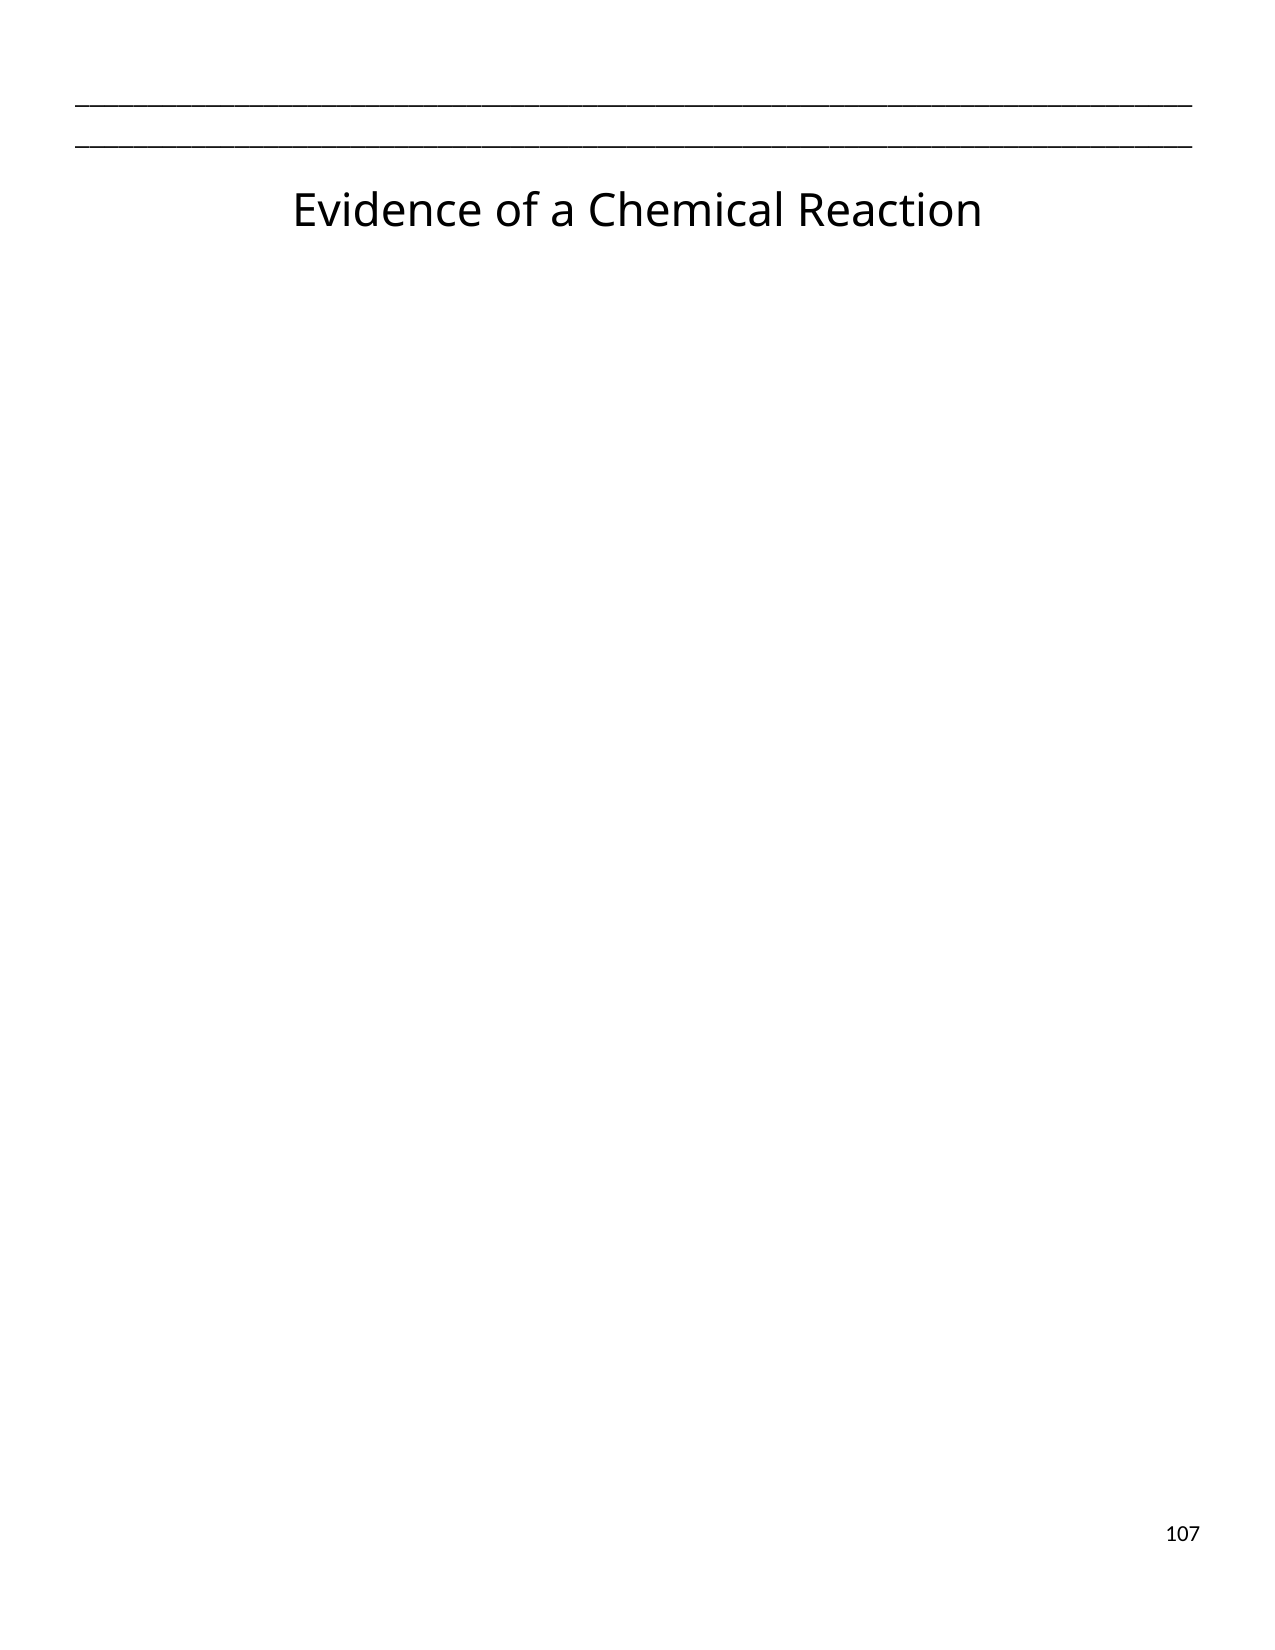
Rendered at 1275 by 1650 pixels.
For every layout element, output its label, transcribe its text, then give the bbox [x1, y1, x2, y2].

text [75, 75, 1200, 152]
text Evidence of a Chemical Reaction [75, 178, 1200, 240]
